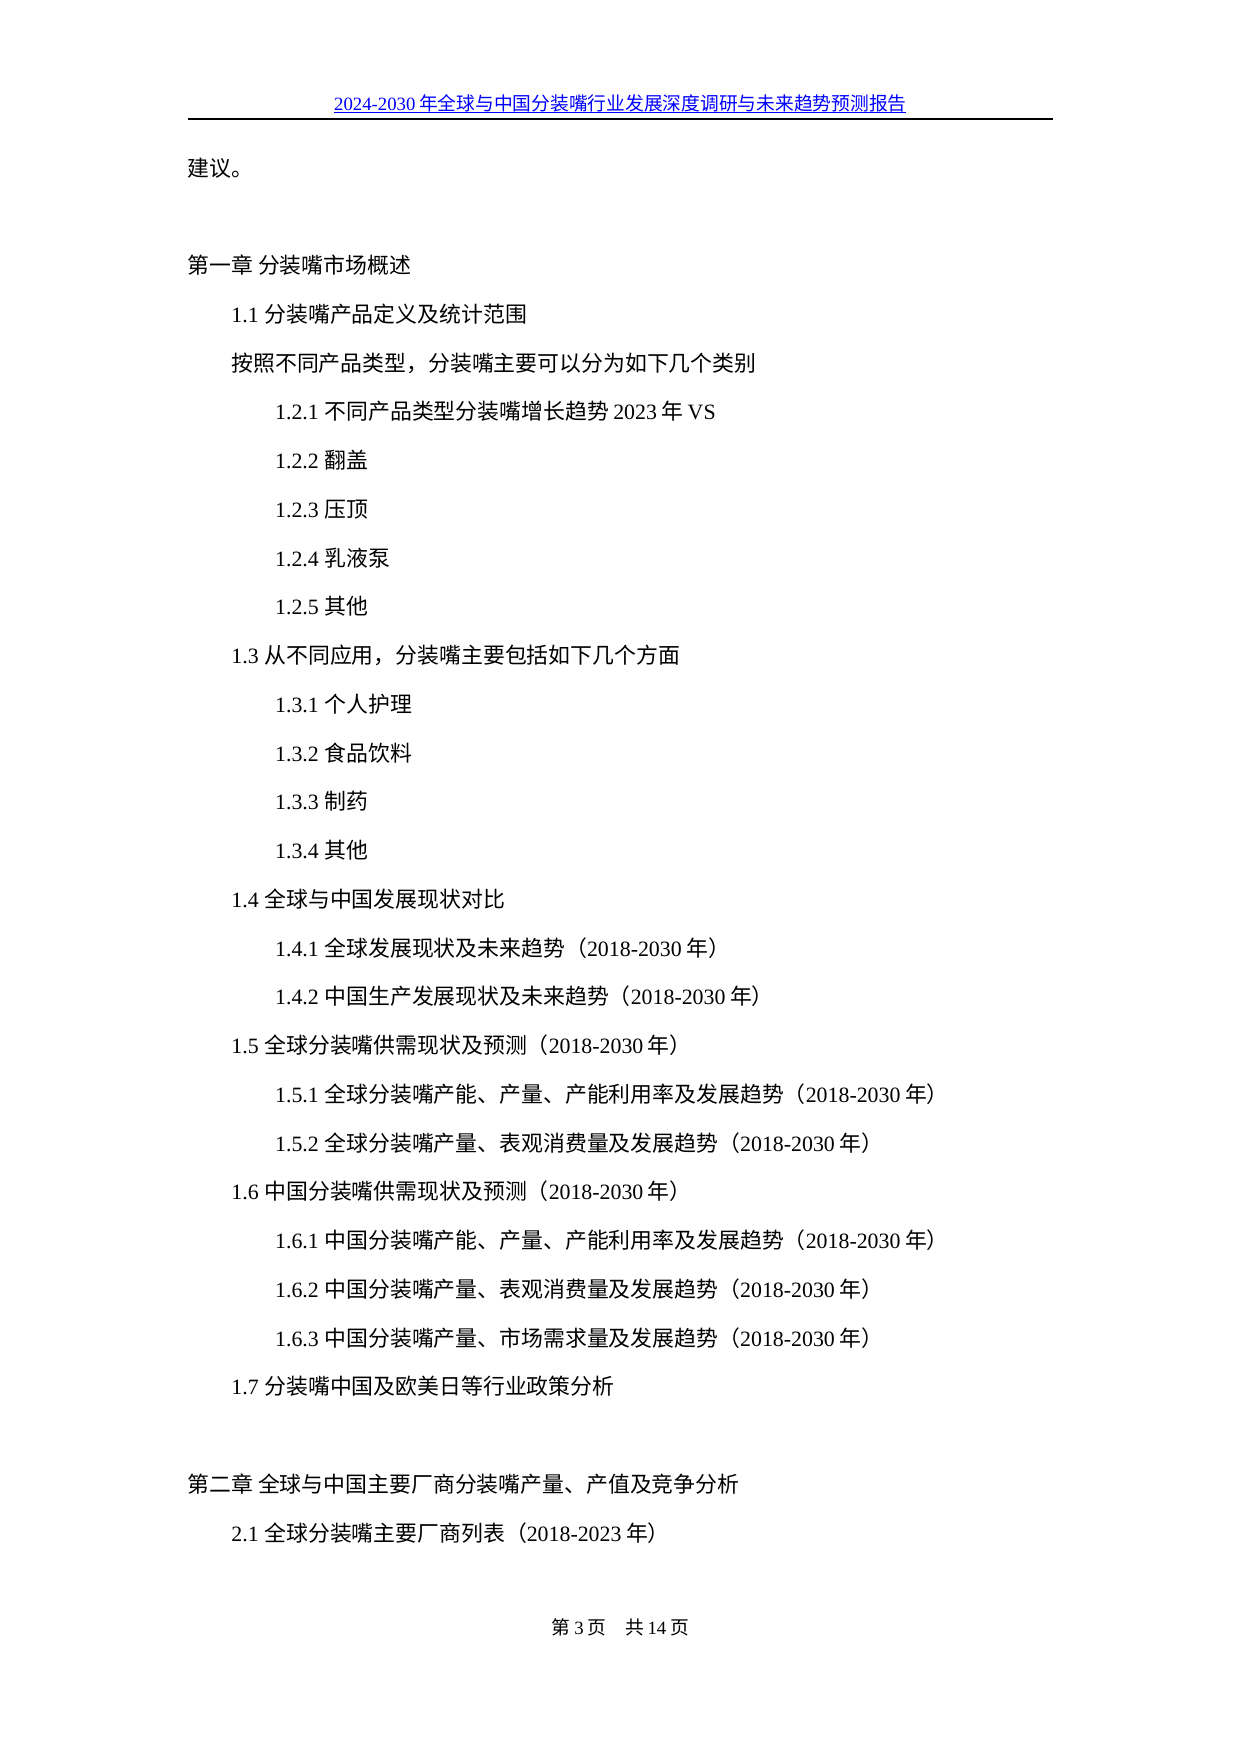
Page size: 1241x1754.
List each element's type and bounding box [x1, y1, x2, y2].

text [187, 150, 1053, 1548]
